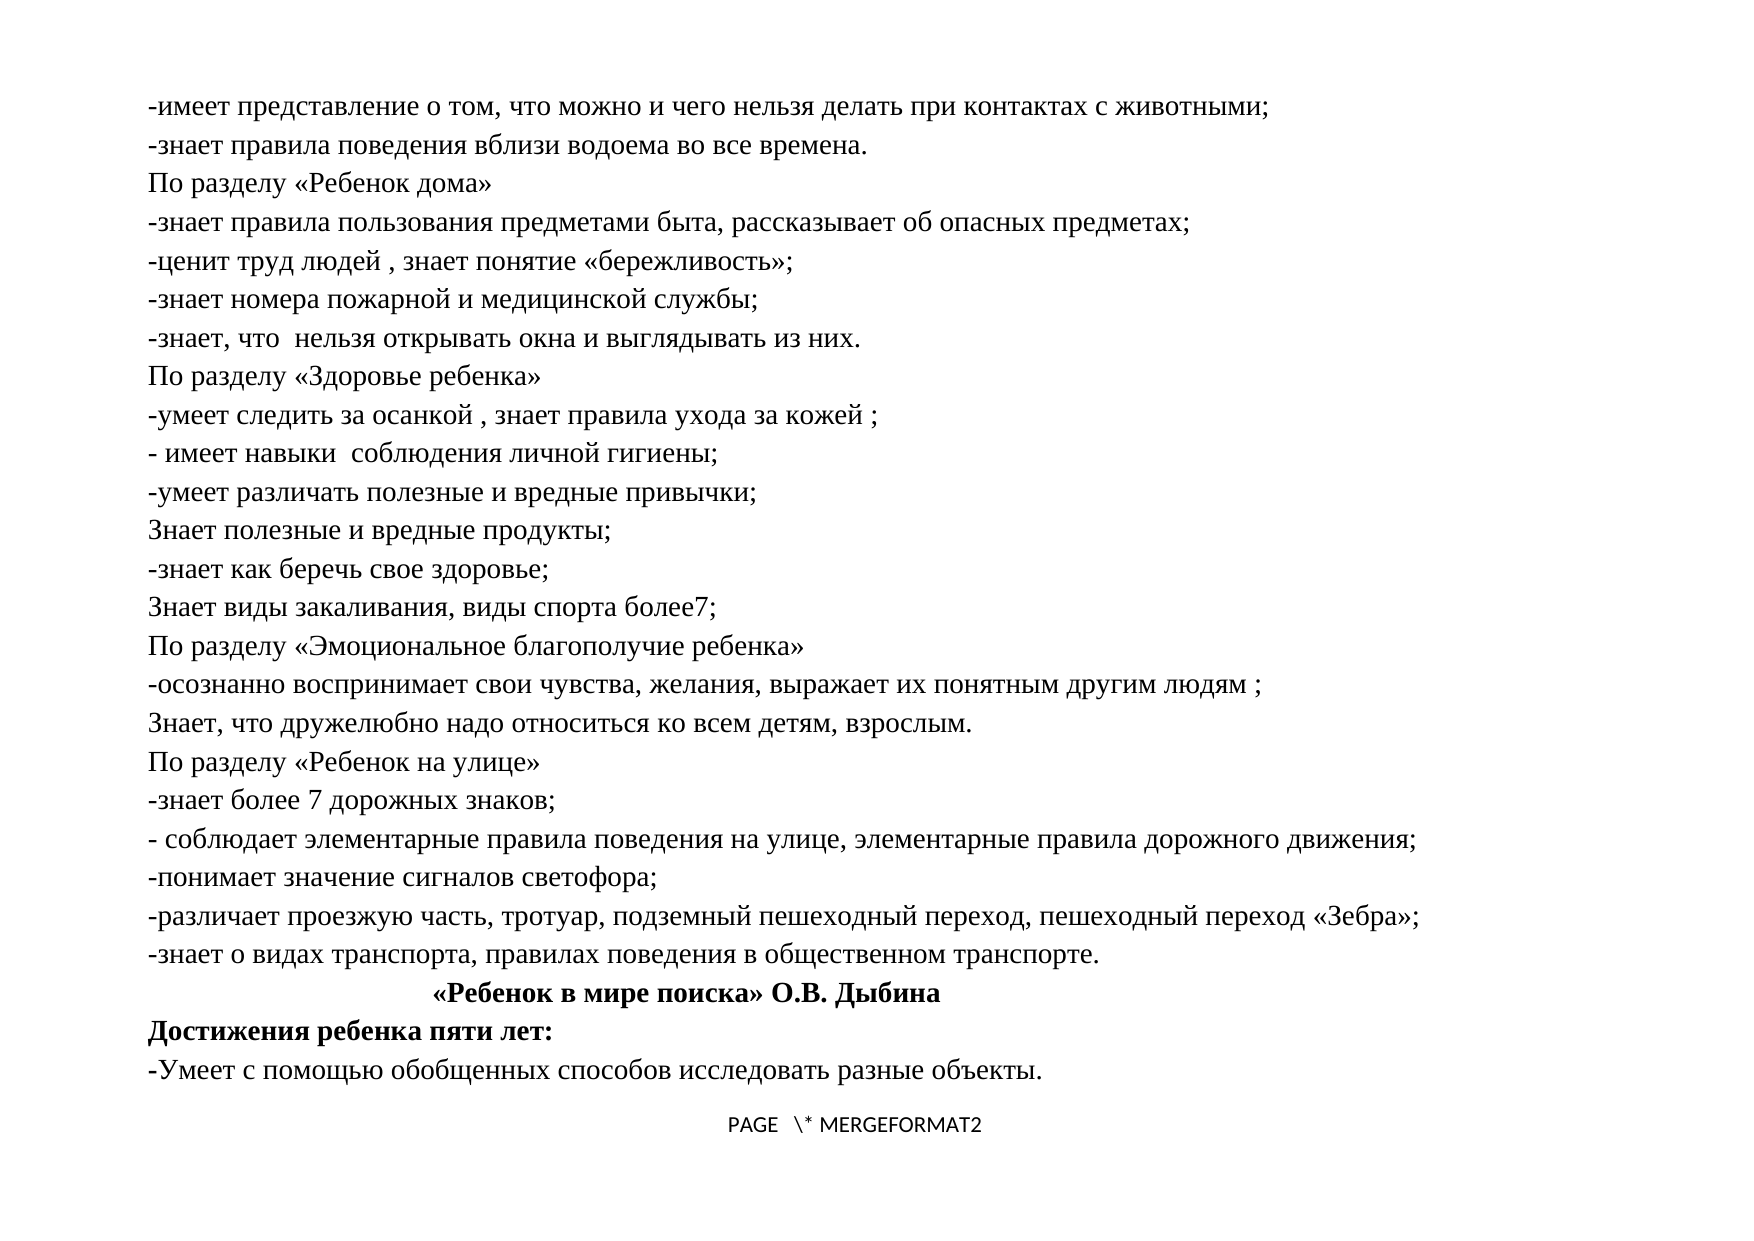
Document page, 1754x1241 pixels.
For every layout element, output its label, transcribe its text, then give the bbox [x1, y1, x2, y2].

text -умеет различать полезные и вредные привычки; [74, 474, 1636, 507]
text -знает более 7 дорожных знаков; [74, 782, 1636, 816]
text По разделу «Ребенок дома» [74, 166, 1636, 199]
text -знает правила поведения вблизи водоема во все времена. [74, 127, 1636, 161]
text -ценит труд людей , знает понятие «бережливость»; [74, 243, 1636, 276]
text «Ребенок в мире поиска» О.В. Дыбина [74, 975, 1636, 1008]
text -имеет представление о том, что можно и чего нельзя делать при контактах с животными; [74, 88, 1636, 122]
text Знает, что дружелюбно надо относиться ко всем детям, взрослым. [74, 705, 1636, 739]
text Достижения ребенка пяти лет: [74, 1013, 1636, 1047]
text Знает полезные и вредные продукты; [74, 512, 1636, 546]
text По разделу «Здоровье ребенка» [74, 358, 1636, 392]
text Знает виды закаливания, виды спорта более7; [74, 589, 1636, 623]
text По разделу «Эмоциональное благополучие ребенка» [74, 628, 1636, 662]
text -знает как беречь свое здоровье; [74, 551, 1636, 584]
text -знает, что нельзя открывать окна и выглядывать из них. [74, 320, 1636, 353]
text -умеет следить за осанкой , знает правила ухода за кожей ; [74, 397, 1636, 430]
text -осознанно воспринимает свои чувства, желания, выражает их понятным другим людям ; [74, 667, 1636, 700]
text -Умеет с помощью обобщенных способов исследовать разные объекты. [74, 1052, 1636, 1086]
text - соблюдает элементарные правила поведения на улице, элементарные правила дорожного движения; [74, 821, 1636, 854]
text -знает правила пользования предметами быта, рассказывает об опасных предметах; [74, 204, 1636, 238]
text - имеет навыки соблюдения личной гигиены; [74, 435, 1636, 469]
text По разделу «Ребенок на улице» [74, 744, 1636, 777]
text -различает проезжую часть, тротуар, подземный пешеходный переход, пешеходный переход «Зебра»; [74, 898, 1636, 931]
text -знает о видах транспорта, правилах поведения в общественном транспорте. [74, 936, 1636, 970]
text -понимает значение сигналов светофора; [74, 859, 1636, 893]
text -знает номера пожарной и медицинской службы; [74, 281, 1636, 315]
